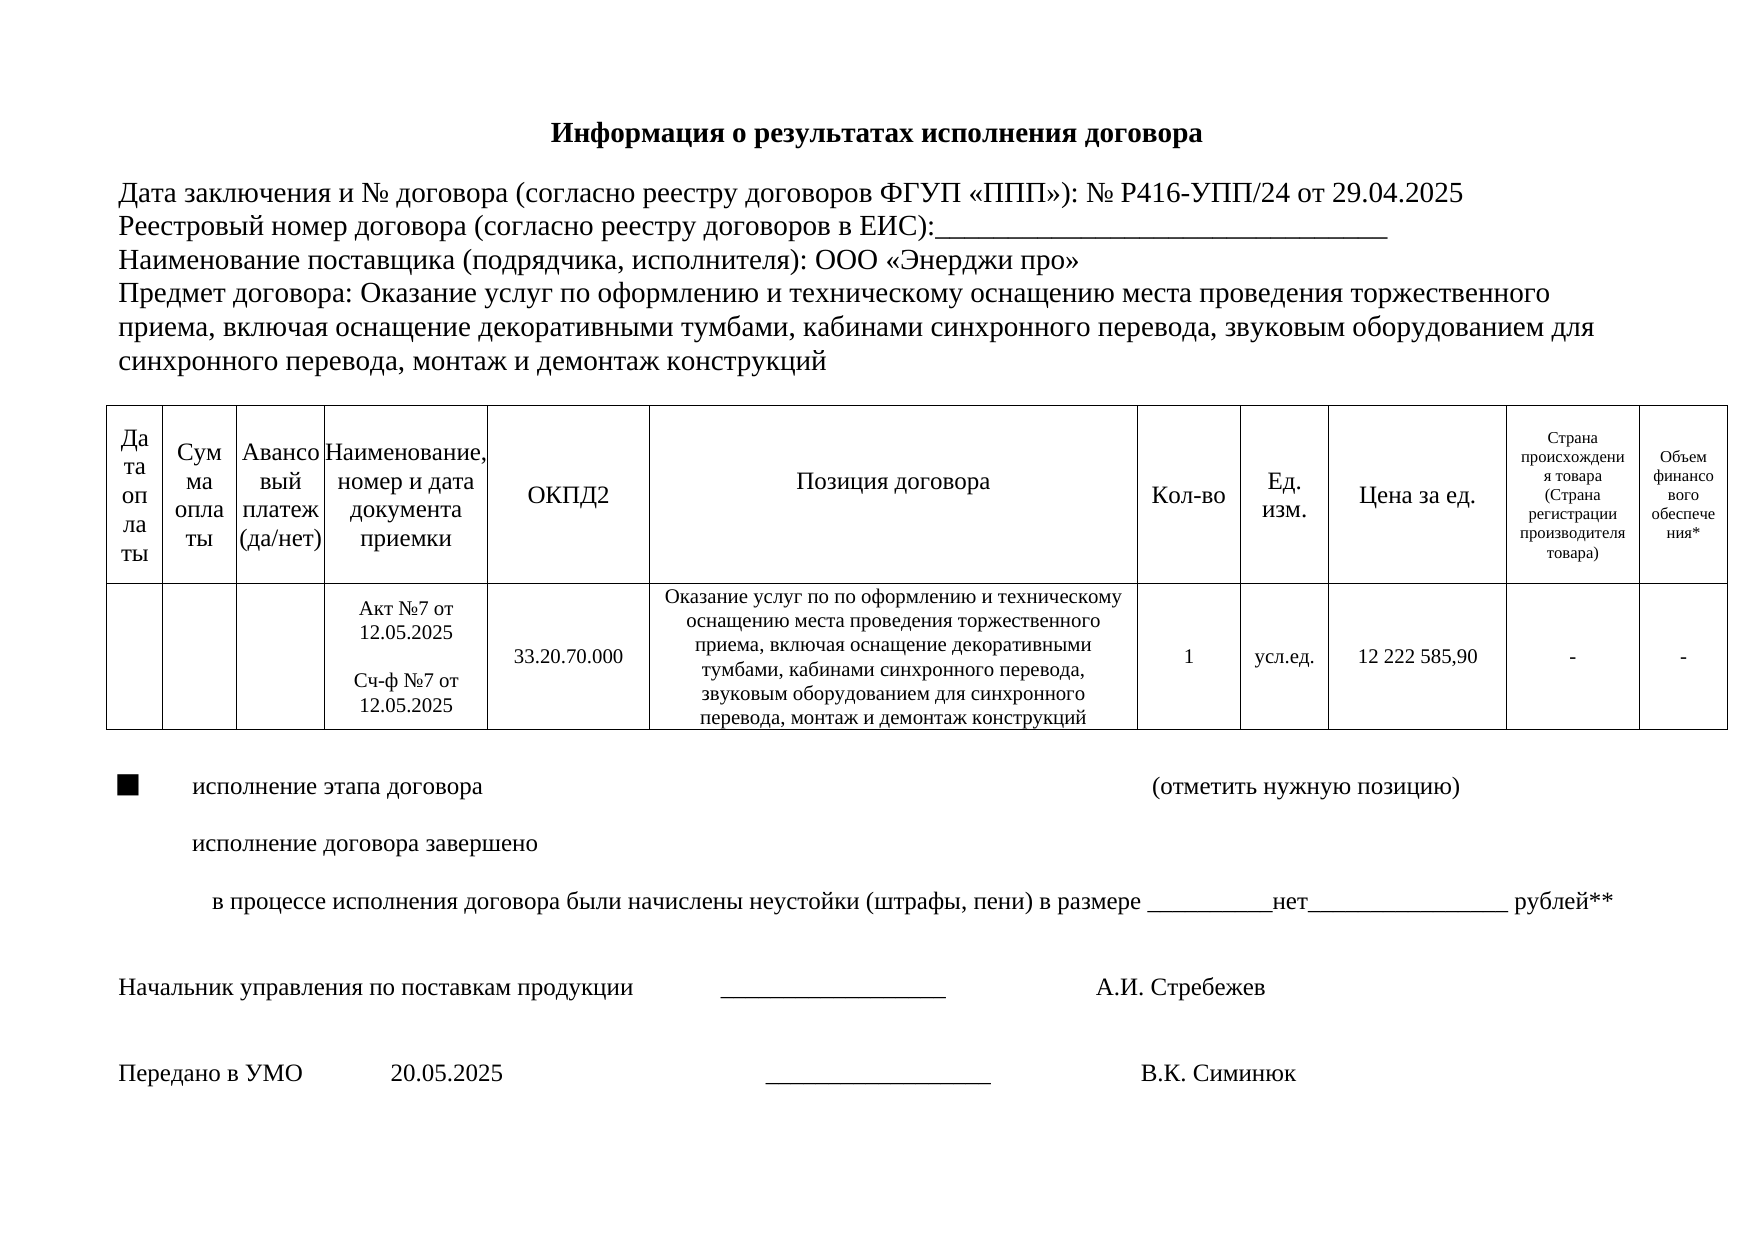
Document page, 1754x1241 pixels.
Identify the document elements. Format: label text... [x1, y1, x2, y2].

table_header Ед. изм. [1241, 406, 1328, 583]
text Предмет договора: Оказание услуг по оформлению и техническому оснащению места проведения торжественного приема, включая оснащение декоративными тумбами, кабинами синхронного перевода, звуковым оборудованием для синхронного перевода, монтаж и демонтаж конструкций [118, 276, 1636, 376]
table_header Наименование, номер и дата документа приемки [325, 406, 487, 583]
table_header Страна происхождения товара (Страна регистрации производителя товара) [1507, 406, 1639, 583]
table_cell Акт №7 от 12.05.2025 Сч-ф №7 от 12.05.2025 [325, 584, 487, 729]
text исполнение этапа договора (отметить нужную позицию) [118, 771, 1636, 800]
table_cell - [1507, 584, 1639, 729]
table_cell 33.20.70.000 [488, 584, 649, 729]
table_cell 1 [1138, 584, 1240, 729]
text Начальник управления по поставкам продукции __________________ А.И. Стребежев [118, 972, 1636, 1001]
text Дата заключения и № договора (согласно реестру договоров ФГУП «ППП»): № Р416-УПП/24 от 29.04.2025 [118, 175, 1636, 208]
table_cell [163, 584, 236, 729]
table_header Позиция договора [650, 406, 1137, 583]
table_cell усл.ед. [1241, 584, 1328, 729]
text в процессе исполнения договора были начислены неустойки (штрафы, пени) в размере __________нет________________ рублей** [118, 886, 1636, 915]
text  исполнение договора завершено [118, 828, 1636, 857]
table_header Авансовый платеж (да/нет) [237, 406, 324, 583]
table_header Кол-во [1138, 406, 1240, 583]
table_cell - [1640, 584, 1727, 729]
table_header Дата оплаты [107, 406, 162, 583]
table_cell Оказание услуг по по оформлению и техническому оснащению места проведения торжественного приема, включая оснащение декоративными тумбами, кабинами синхронного перевода, звуковым оборудованием для синхронного перевода, монтаж и демонтаж конструкций [650, 584, 1137, 729]
table_header Цена за ед. [1329, 406, 1506, 583]
text Передано в УМО 20.05.2025 __________________ В.К. Симинюк [118, 1058, 1636, 1087]
text Наименование поставщика (подрядчика, исполнителя): ООО «Энерджи про» [118, 242, 1636, 276]
table_header Сумма оплаты [163, 406, 236, 583]
table_cell 12 222 585,90 [1329, 584, 1506, 729]
text Реестровый номер договора (согласно реестру договоров в ЕИС):_______________________________ [118, 208, 1636, 242]
text Информация о результатах исполнения договора [118, 115, 1636, 148]
table_cell [107, 584, 162, 729]
table_cell [237, 584, 324, 729]
table_header ОКПД2 [488, 406, 649, 583]
table_header Объем финансового обеспечения* [1640, 406, 1727, 583]
